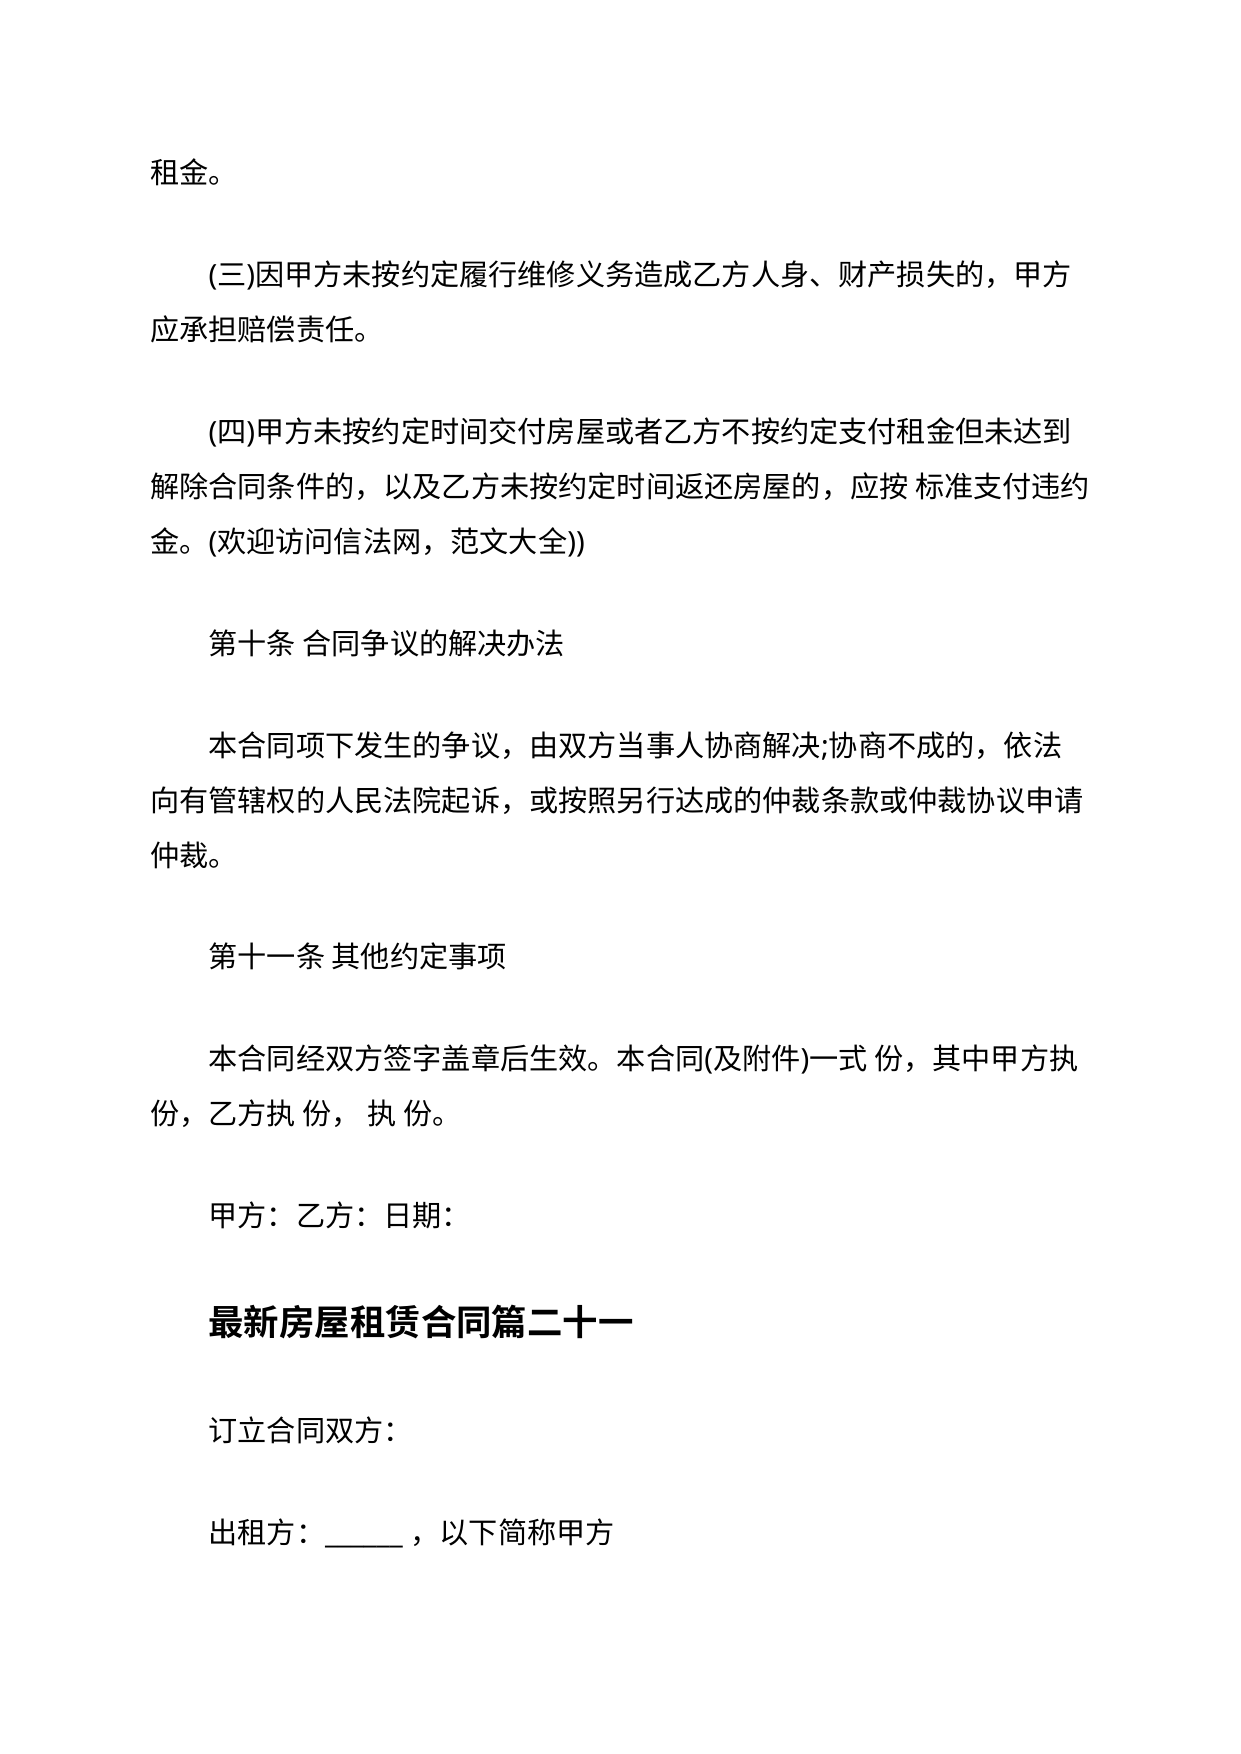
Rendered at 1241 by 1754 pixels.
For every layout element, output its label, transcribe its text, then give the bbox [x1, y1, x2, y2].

text 本合同项下发生的争议，由双方当事人协商解决;协商不成的，依法向有管辖权的人民法院起诉，或按照另行达成的仲裁条款或仲裁协议申请仲裁。 [150, 722, 1090, 874]
text 出租方：______ ，以下简称甲方 [150, 1509, 1090, 1552]
text (四)甲方未按约定时间交付房屋或者乙方不按约定支付租金但未达到解除合同条件的，以及乙方未按约定时间返还房屋的，应按 标准支付违约金。(欢迎访问信法网，范文大全)) [150, 408, 1090, 561]
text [150, 150, 1090, 192]
text 第十条 合同争议的解决办法 [150, 620, 1090, 663]
text 第十一条 其他约定事项 [150, 934, 1090, 976]
text (三)因甲方未按约定履行维修义务造成乙方人身、财产损失的，甲方应承担赔偿责任。 [150, 252, 1090, 349]
text 订立合同双方： [150, 1408, 1090, 1450]
text 本合同经双方签字盖章后生效。本合同(及附件)一式 份，其中甲方执 份，乙方执 份， 执 份。 [150, 1036, 1090, 1133]
text 甲方：乙方：日期： [150, 1192, 1090, 1235]
text 最新房屋租赁合同篇二十一 [150, 1294, 1090, 1345]
